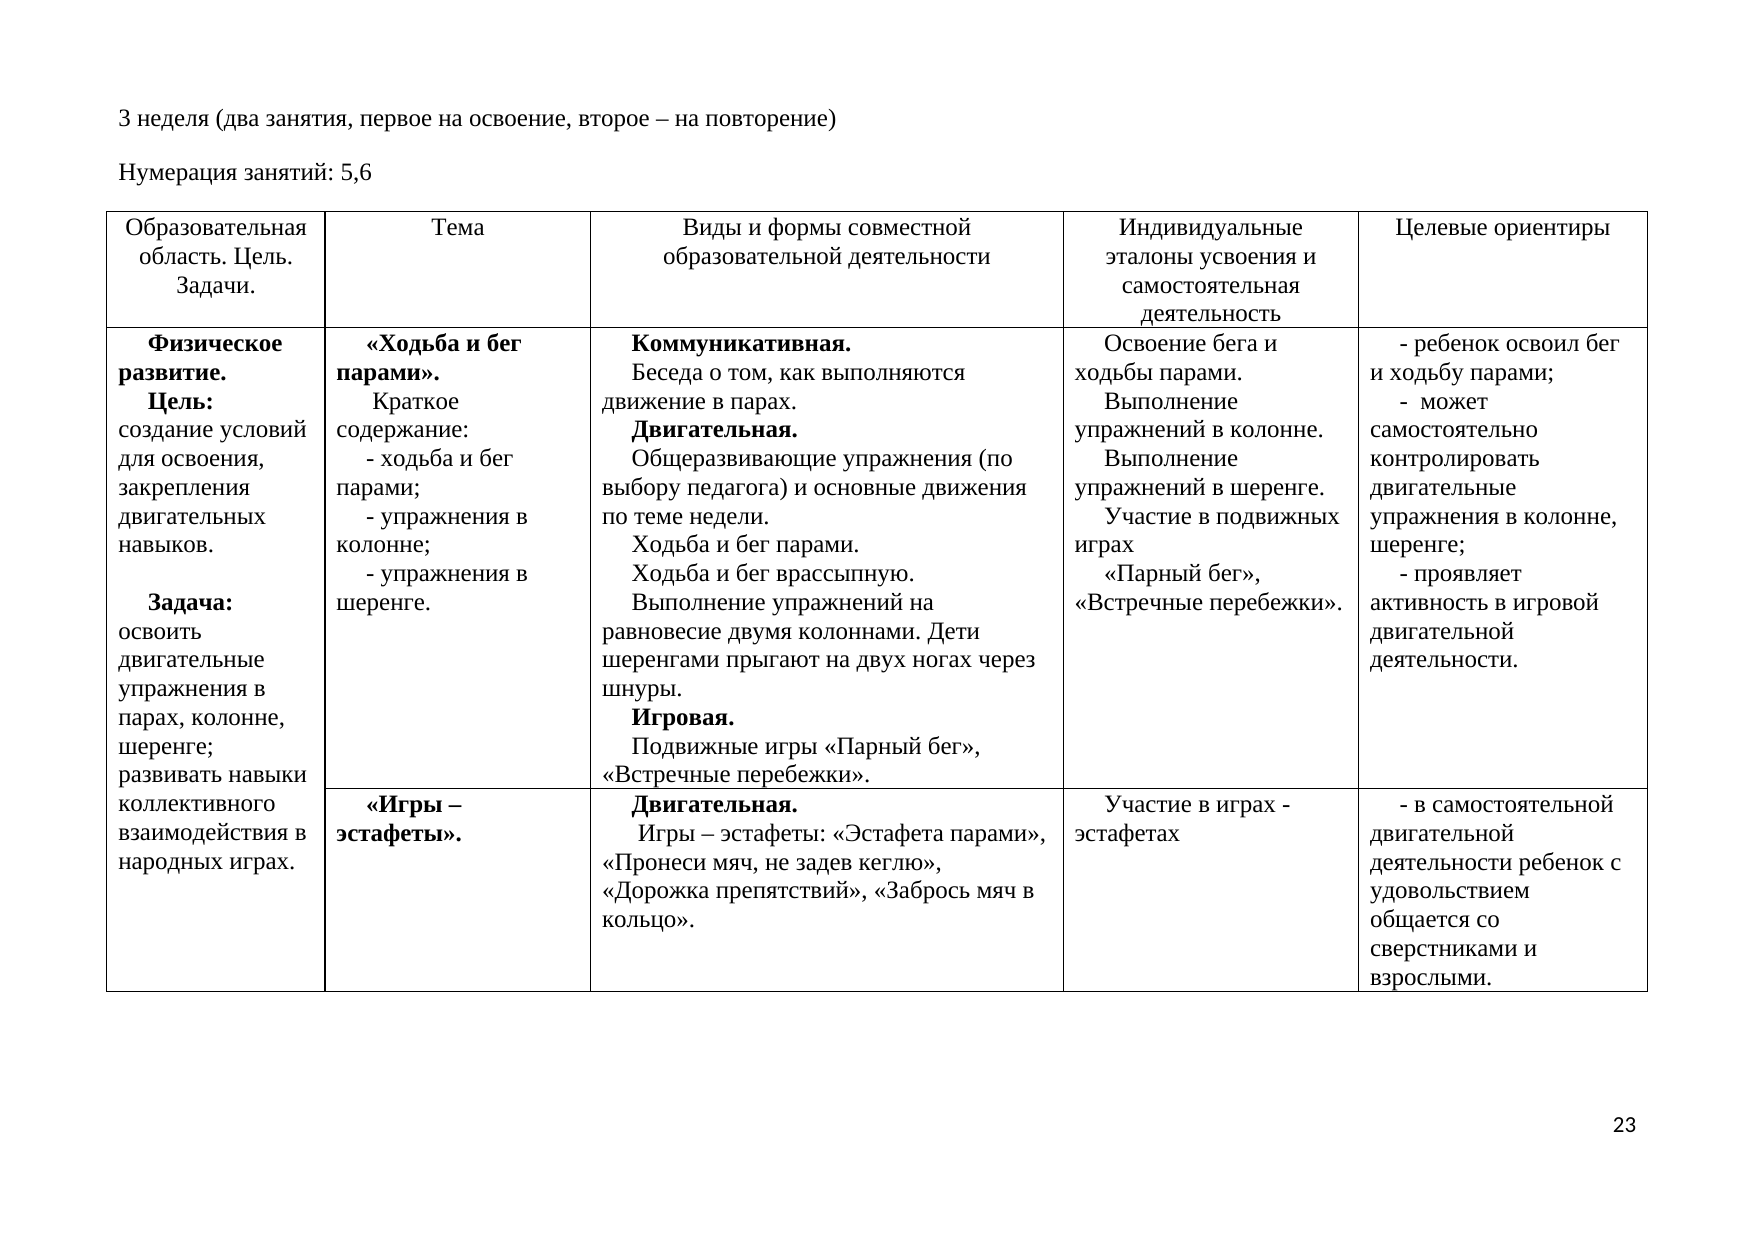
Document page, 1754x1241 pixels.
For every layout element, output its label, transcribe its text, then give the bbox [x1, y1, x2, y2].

table_cell «Игры – эстафеты». [326, 789, 590, 991]
table_cell «Ходьба и бег парами». Краткое содержание: - ходьба и бег парами; - упражнения в колонне; - упражнения в шеренге. [326, 328, 590, 788]
table_cell - ребенок освоил бег и ходьбу парами; - может самостоятельно контролировать двигательные упражнения в колонне, шеренге; - проявляет активность в игровой двигательной деятельности. [1359, 328, 1647, 788]
table_header Целевые ориентиры [1359, 212, 1647, 327]
table_cell Участие в играх - эстафетах [1064, 789, 1358, 991]
table_cell Двигательная. Игры – эстафеты: «Эстафета парами», «Пронеси мяч, не задев кеглю», «Дорожка препятствий», «Забрось мяч в кольцо». [591, 789, 1063, 991]
table_header Образовательная область. Цель. Задачи. [107, 212, 324, 327]
table_header Виды и формы совместной образовательной деятельности [591, 212, 1063, 327]
table_header Тема [326, 212, 590, 327]
text Нумерация занятий: 5,6 [118, 157, 1636, 186]
table_cell Физическое развитие. Цель: создание условий для освоения, закрепления двигательных навыков. Задача: освоить двигательные упражнения в парах, колонне, шеренге; развивать навыки коллективного взаимодействия в народных играх. [107, 328, 324, 991]
table_header Индивидуальные эталоны усвоения и самостоятельная деятельность [1064, 212, 1358, 327]
table_cell - в самостоятельной двигательной деятельности ребенок с удовольствием общается со сверстниками и взрослыми. [1359, 789, 1647, 991]
table_cell Освоение бега и ходьбы парами. Выполнение упражнений в колонне. Выполнение упражнений в шеренге. Участие в подвижных играх «Парный бег», «Встречные перебежки». [1064, 328, 1358, 788]
text 3 неделя (два занятия, первое на освоение, второе – на повторение) [118, 103, 1636, 132]
table_cell Коммуникативная. Беседа о том, как выполняются движение в парах. Двигательная. Общеразвивающие упражнения (по выбору педагога) и основные движения по теме недели. Ходьба и бег парами. Ходьба и бег врассыпную. Выполнение упражнений на равновесие двумя колоннами. Дети шеренгами прыгают на двух ногах через шнуры. Игровая. Подвижные игры «Парный бег», «Встречные перебежки». [591, 328, 1063, 788]
